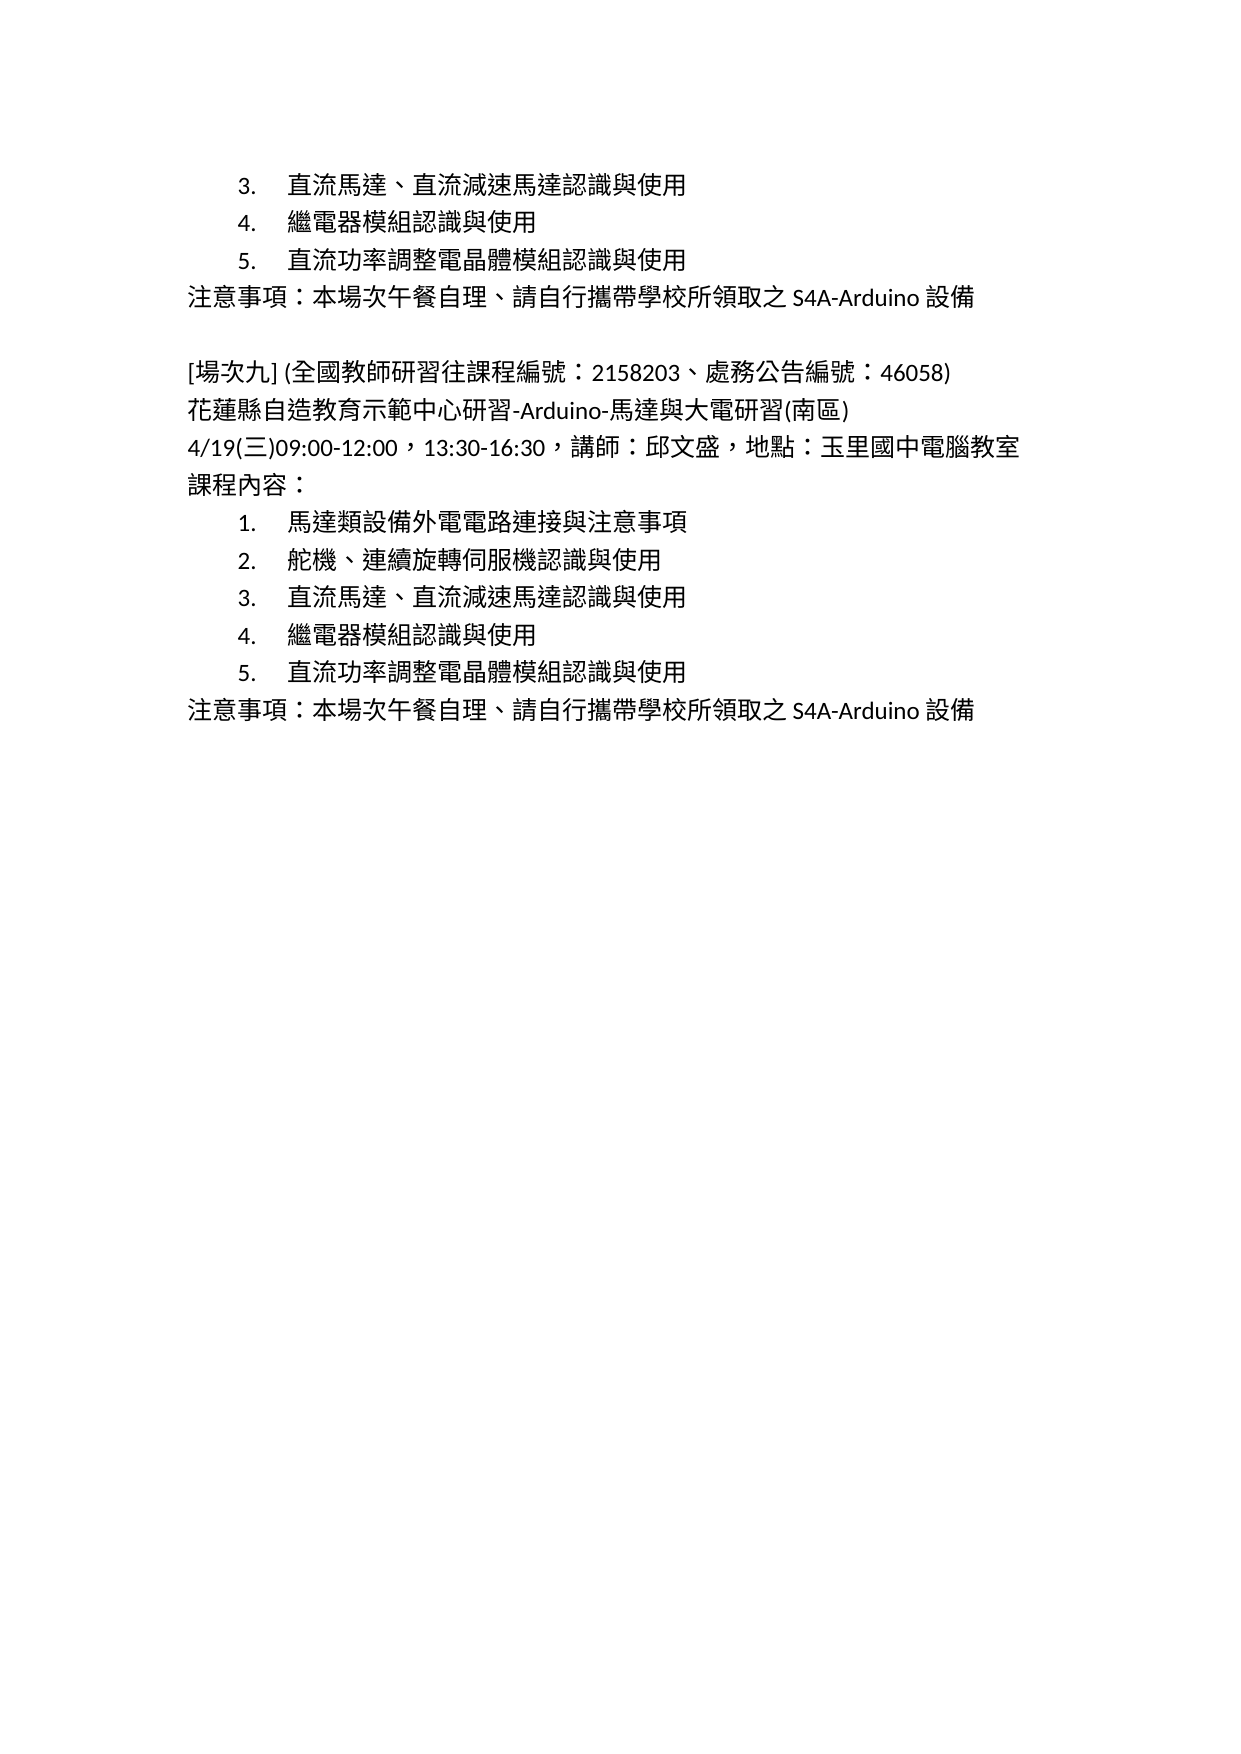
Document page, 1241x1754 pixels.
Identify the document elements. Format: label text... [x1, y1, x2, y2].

list 直流馬達、直流減速馬達認識與使用 [237, 164, 1053, 202]
text 注意事項：本場次午餐自理、請自行攜帶學校所領取之S4A-Arduino設備 [187, 277, 1053, 314]
text 注意事項：本場次午餐自理、請自行攜帶學校所領取之S4A-Arduino設備 [187, 689, 1053, 727]
text 花蓮縣自造教育示範中心研習-Arduino-馬達與大電研習(南區) [187, 389, 1053, 427]
text 4/19(三)09:00-12:00，13:30-16:30，講師：邱文盛，地點：玉里國中電腦教室 [187, 427, 1053, 464]
text [場次九] (全國教師研習往課程編號：2158203、處務公告編號：46058) [187, 352, 1053, 389]
list 直流功率調整電晶體模組認識與使用 [237, 652, 1053, 689]
list 繼電器模組認識與使用 [237, 202, 1053, 239]
list 繼電器模組認識與使用 [237, 614, 1053, 652]
text 課程內容： [187, 464, 1053, 502]
list 舵機、連續旋轉伺服機認識與使用 [237, 539, 1053, 577]
list 直流馬達、直流減速馬達認識與使用 [237, 577, 1053, 614]
list 直流功率調整電晶體模組認識與使用 [237, 239, 1053, 277]
list 馬達類設備外電電路連接與注意事項 [237, 502, 1053, 539]
